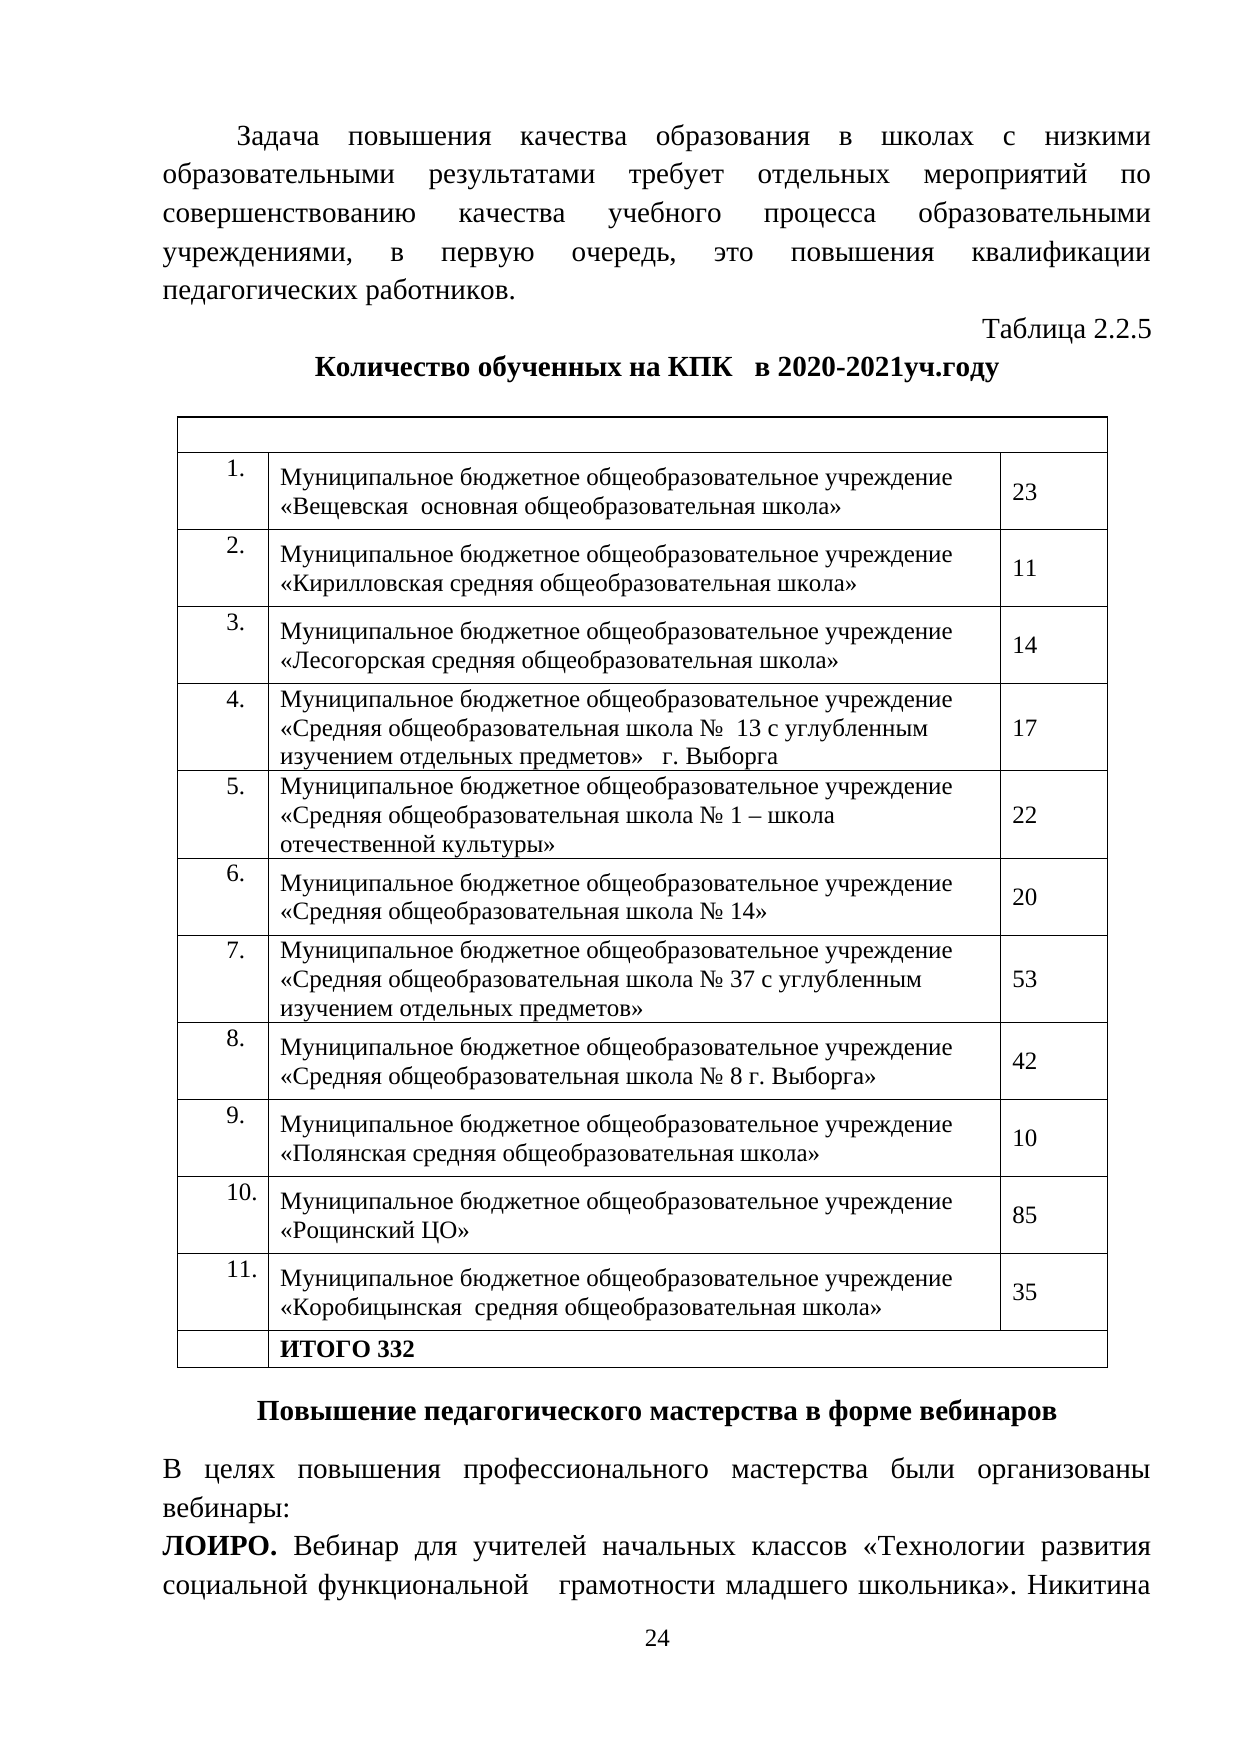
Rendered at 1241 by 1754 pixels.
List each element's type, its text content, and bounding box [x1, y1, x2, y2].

text Повышение педагогического мастерства в форме вебинаров [162, 1393, 1152, 1426]
table_cell 42 [1001, 1023, 1107, 1099]
table_cell 35 [1001, 1254, 1107, 1330]
text В целях повышения профессионального мастерства были организованы вебинары: [162, 1451, 1152, 1523]
table_cell 23 [1001, 453, 1107, 529]
text Количество обученных на КПК в 2020-2021уч.году [162, 349, 1152, 383]
table_cell [178, 1331, 268, 1367]
text Таблица 2.2.5 [162, 311, 1152, 344]
table_cell Муниципальное бюджетное общеобразовательное учреждение «Полянская средняя общеобразовательная школа» [269, 1100, 1000, 1176]
table_cell 85 [1001, 1177, 1107, 1253]
table_header [178, 418, 1107, 452]
table_cell 17 [1001, 684, 1107, 770]
table_cell Муниципальное бюджетное общеобразовательное учреждение «Рощинский ЦО» [269, 1177, 1000, 1253]
table_cell Муниципальное бюджетное общеобразовательное учреждение «Средняя общеобразовательная школа № 13 с углубленным изучением отдельных предметов» г. Выборга [269, 684, 1000, 770]
table_cell Муниципальное бюджетное общеобразовательное учреждение «Средняя общеобразовательная школа № 37 с углубленным изучением отдельных предметов» [269, 936, 1000, 1022]
table_cell [178, 607, 268, 683]
table_cell [178, 453, 268, 529]
table_cell [178, 530, 268, 606]
table_cell Муниципальное бюджетное общеобразовательное учреждение «Кирилловская средняя общеобразовательная школа» [269, 530, 1000, 606]
table_cell [178, 1254, 268, 1330]
table_cell 53 [1001, 936, 1107, 1022]
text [162, 1528, 1152, 1600]
table_cell Муниципальное бюджетное общеобразовательное учреждение «Коробицынская средняя общеобразовательная школа» [269, 1254, 1000, 1330]
table_cell 11 [1001, 530, 1107, 606]
table_cell [178, 859, 268, 934]
table_cell 10 [1001, 1100, 1107, 1176]
table_cell [178, 1177, 268, 1253]
table_cell [178, 684, 268, 770]
table_cell 20 [1001, 859, 1107, 934]
table_cell Муниципальное бюджетное общеобразовательное учреждение «Средняя общеобразовательная школа № 1 – школа отечественной культуры» [269, 771, 1000, 857]
table_cell [178, 771, 268, 857]
table_cell Муниципальное бюджетное общеобразовательное учреждение «Лесогорская средняя общеобразовательная школа» [269, 607, 1000, 683]
table_cell 22 [1001, 771, 1107, 857]
table_cell Муниципальное бюджетное общеобразовательное учреждение «Средняя общеобразовательная школа № 8 г. Выборга» [269, 1023, 1000, 1099]
table_cell ИТОГО 332 [269, 1331, 1107, 1367]
table_cell [178, 936, 268, 1022]
table_cell [178, 1100, 268, 1176]
table_cell 14 [1001, 607, 1107, 683]
table_cell [178, 1023, 268, 1099]
table_cell Муниципальное бюджетное общеобразовательное учреждение «Средняя общеобразовательная школа № 14» [269, 859, 1000, 934]
text Задача повышения качества образования в школах с низкими образовательными результатами требует отдельных мероприятий по совершенствованию качества учебного процесса образовательными учреждениями, в первую очередь, это повышения квалификации педагогических работников. [162, 118, 1152, 306]
table_cell Муниципальное бюджетное общеобразовательное учреждение «Вещевская основная общеобразовательная школа» [269, 453, 1000, 529]
